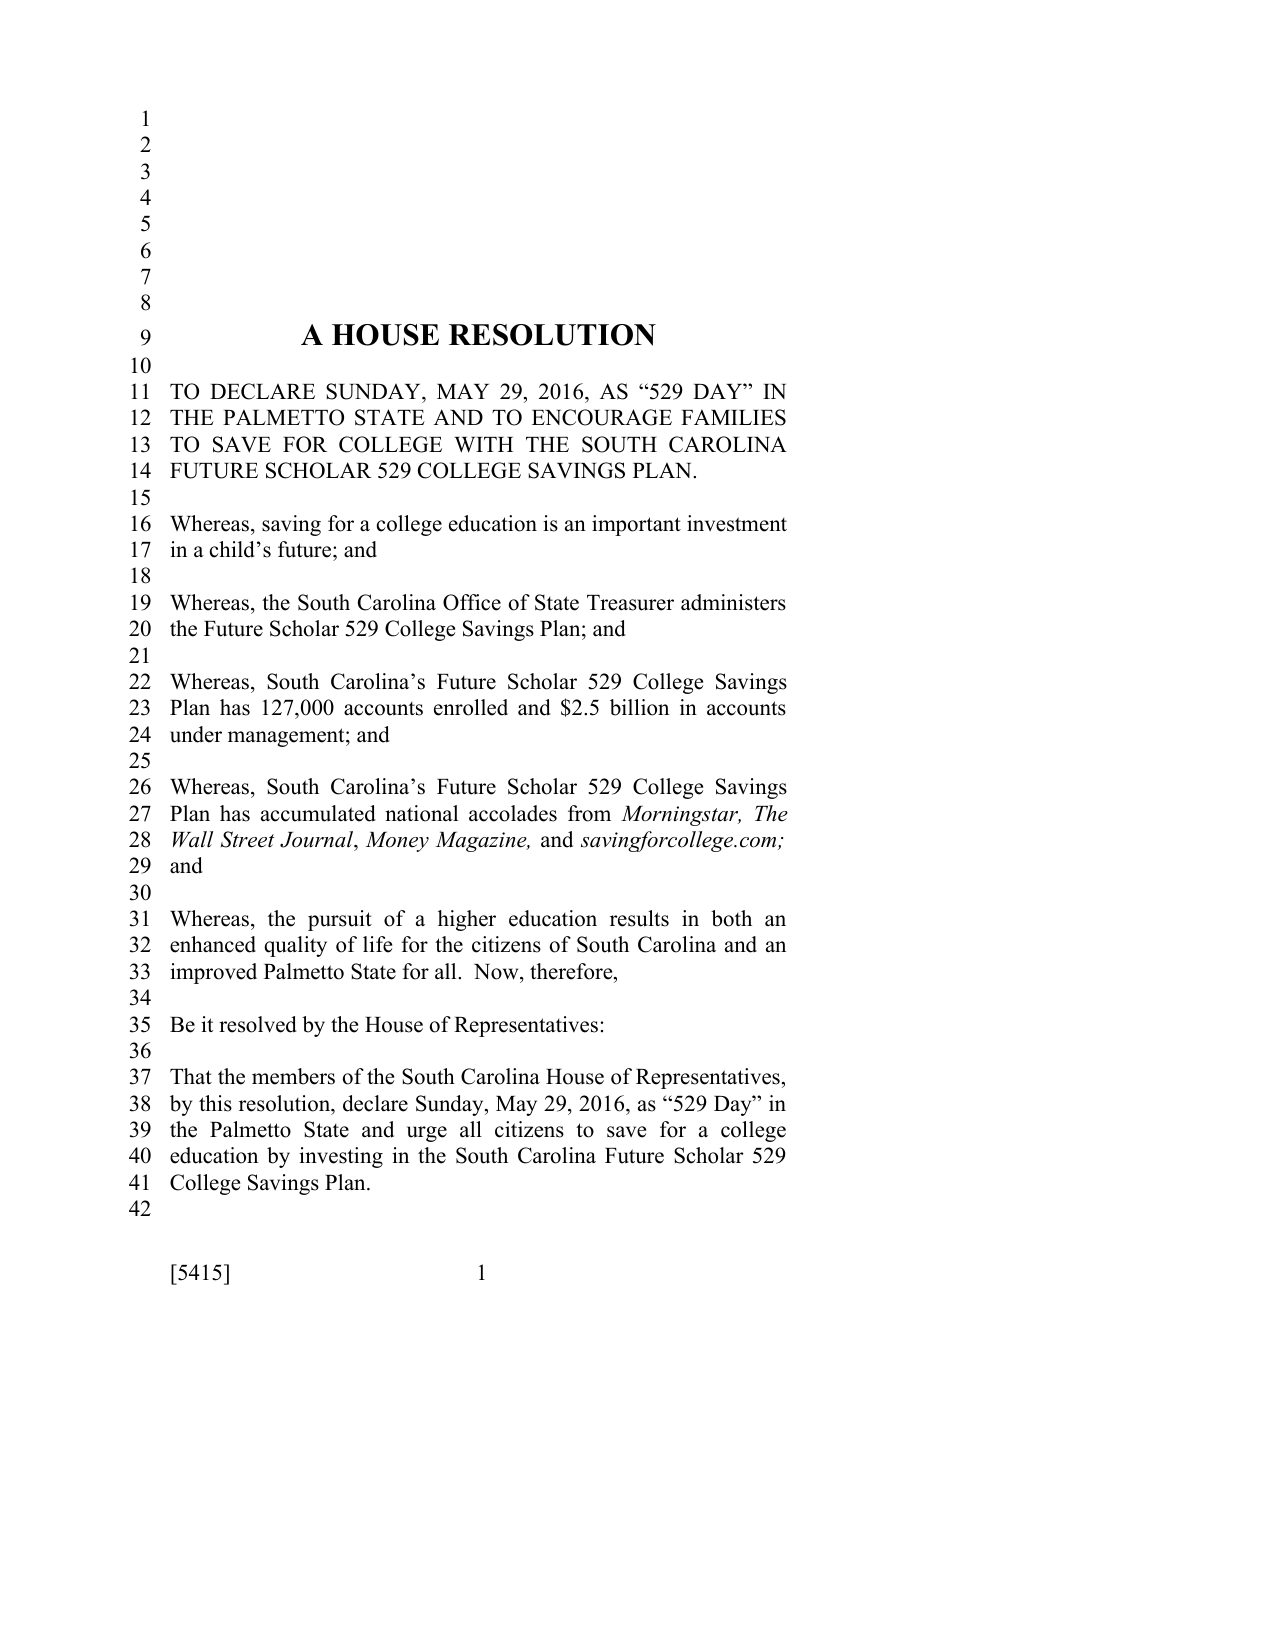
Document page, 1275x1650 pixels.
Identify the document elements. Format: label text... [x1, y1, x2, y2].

text That the members of the South Carolina House of Representatives, by this resolution, declare Sunday, May 29, 2016, as “529 Day” in the Palmetto State and urge all citizens to save for a college education by investing in the South Carolina Future Scholar 529 College Savings Plan. [169, 1063, 787, 1195]
text TO DECLARE SUNDAY, MAY 29, 2016, AS “529 DAY” IN THE PALMETTO STATE AND TO ENCOURAGE FAMILIES TO SAVE FOR COLLEGE WITH THE SOUTH CAROLINA FUTURE SCHOLAR 529 COLLEGE SAVINGS PLAN. [169, 378, 787, 483]
text A HOUSE RESOLUTION [169, 316, 787, 352]
text Whereas, saving for a college education is an important investment in a child’s future; and [169, 510, 787, 563]
text Whereas, the South Carolina Office of State Treasurer administers the Future Scholar 529 College Savings Plan; and [169, 589, 787, 642]
text Be it resolved by the House of Representatives: [169, 1011, 787, 1037]
text Whereas, South Carolina’s Future Scholar 529 College Savings Plan has 127,000 accounts enrolled and $2.5 billion in accounts under management; and [169, 668, 787, 747]
text Whereas, South Carolina’s Future Scholar 529 College Savings Plan has accumulated national accolades from Morningstar, The Wall Street Journal, Money Magazine, and savingforcollege.com; and [169, 773, 787, 879]
text Whereas, the pursuit of a higher education results in both an enhanced quality of life for the citizens of South Carolina and an improved Palmetto State for all. Now, therefore, [169, 905, 787, 984]
